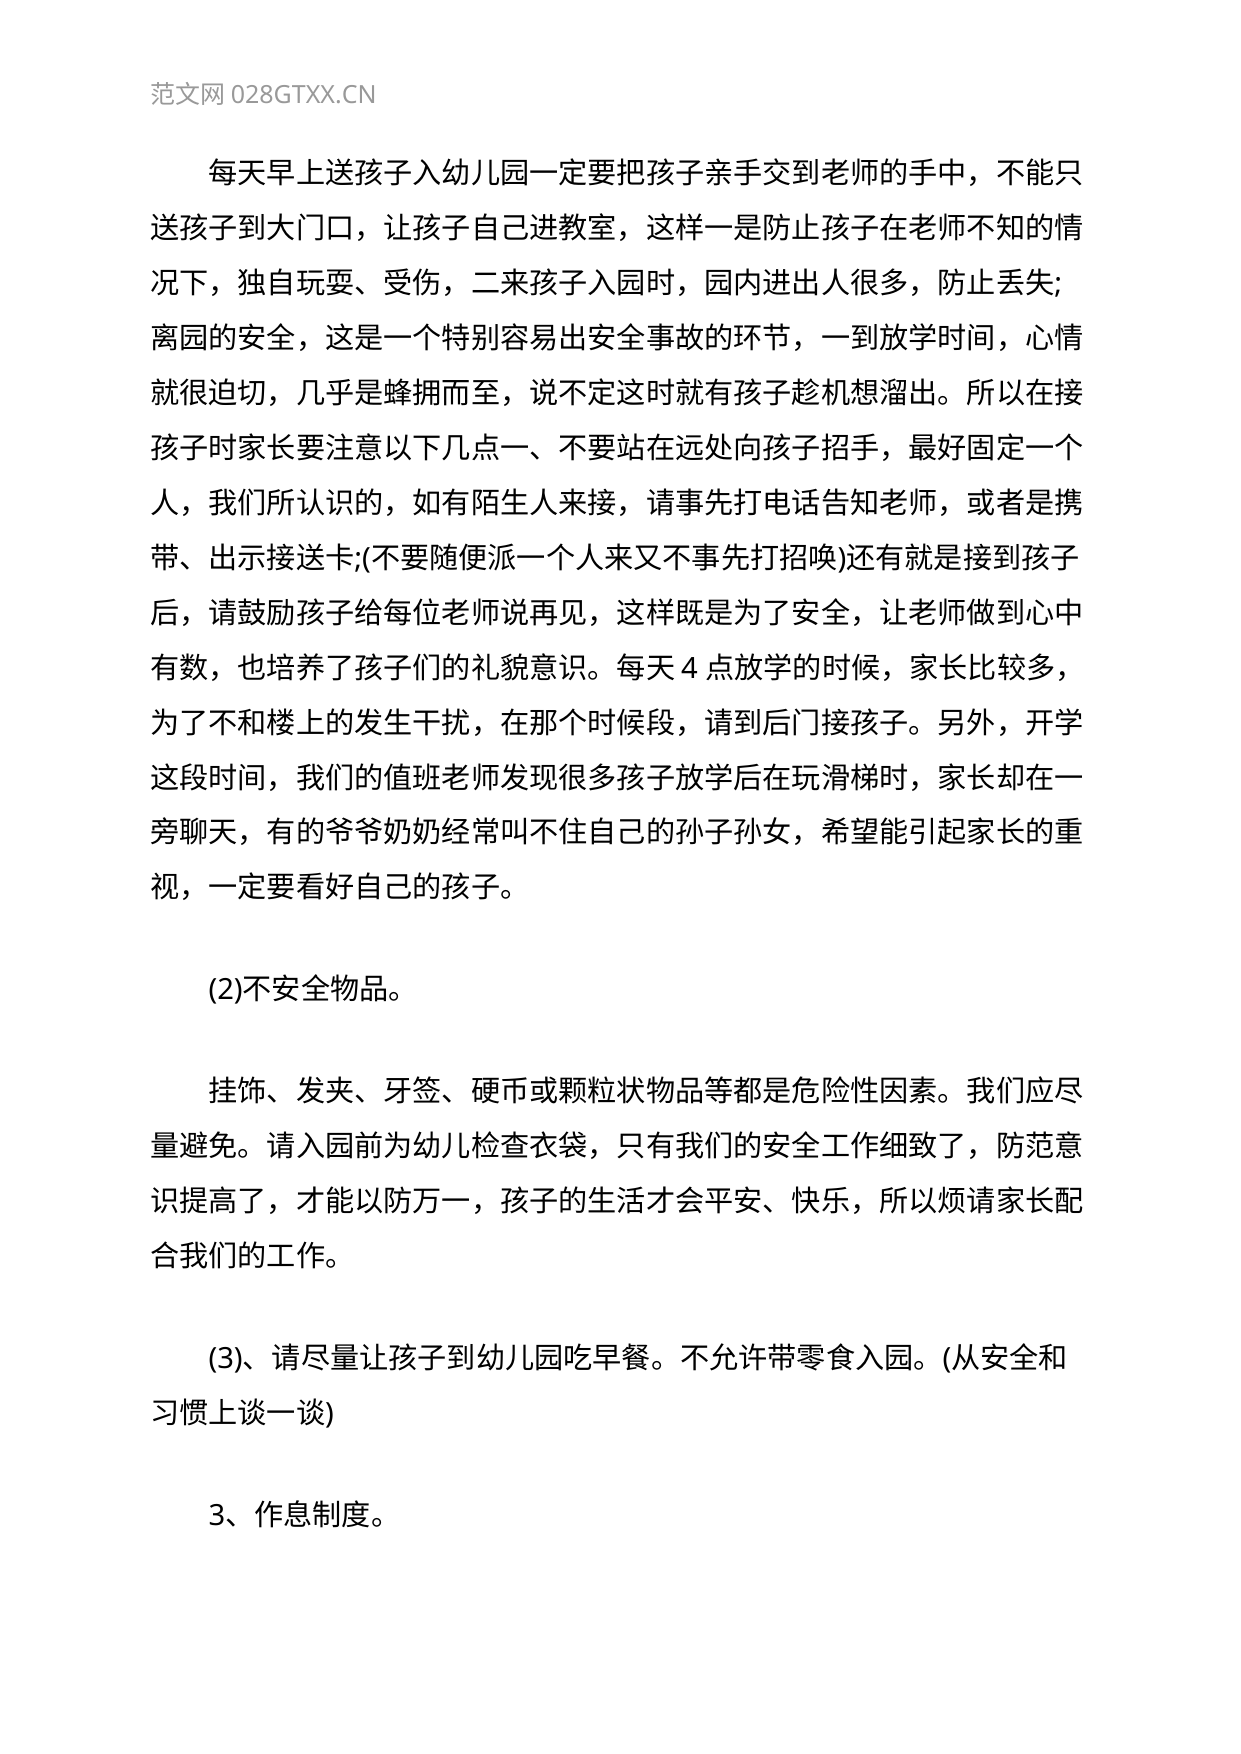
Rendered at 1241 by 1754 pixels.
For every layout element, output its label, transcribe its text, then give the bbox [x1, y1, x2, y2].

text 挂饰、发夹、牙签、硬币或颗粒状物品等都是危险性因素。我们应尽量避免。请入园前为幼儿检查衣袋，只有我们的安全工作细致了，防范意识提高了，才能以防万一，孩子的生活才会平安、快乐，所以烦请家长配合我们的工作。 [150, 1068, 1090, 1275]
text (2)不安全物品。 [150, 966, 1090, 1008]
text 每天早上送孩子入幼儿园一定要把孩子亲手交到老师的手中，不能只送孩子到大门口，让孩子自己进教室，这样一是防止孩子在老师不知的情况下，独自玩耍、受伤，二来孩子入园时，园内进出人很多，防止丢失;离园的安全，这是一个特别容易出安全事故的环节，一到放学时间，心情就很迫切，几乎是蜂拥而至，说不定这时就有孩子趁机想溜出。所以在接孩子时家长要注意以下几点一、不要站在远处向孩子招手，最好固定一个人，我们所认识的，如有陌生人来接，请事先打电话告知老师，或者是携带、出示接送卡;(不要随便派一个人来又不事先打招唤)还有就是接到孩子后，请鼓励孩子给每位老师说再见，这样既是为了安全，让老师做到心中有数，也培养了孩子们的礼貌意识。每天4 点放学的时候，家长比较多，为了不和楼上的发生干扰，在那个时候段，请到后门接孩子。另外，开学这段时间，我们的值班老师发现很多孩子放学后在玩滑梯时，家长却在一旁聊天，有的爷爷奶奶经常叫不住自己的孙子孙女，希望能引起家长的重视，一定要看好自己的孩子。 [150, 150, 1090, 906]
text (3)、请尽量让孩子到幼儿园吃早餐。不允许带零食入园。(从安全和习惯上谈一谈) [150, 1334, 1090, 1432]
text 3、作息制度。 [150, 1491, 1090, 1533]
